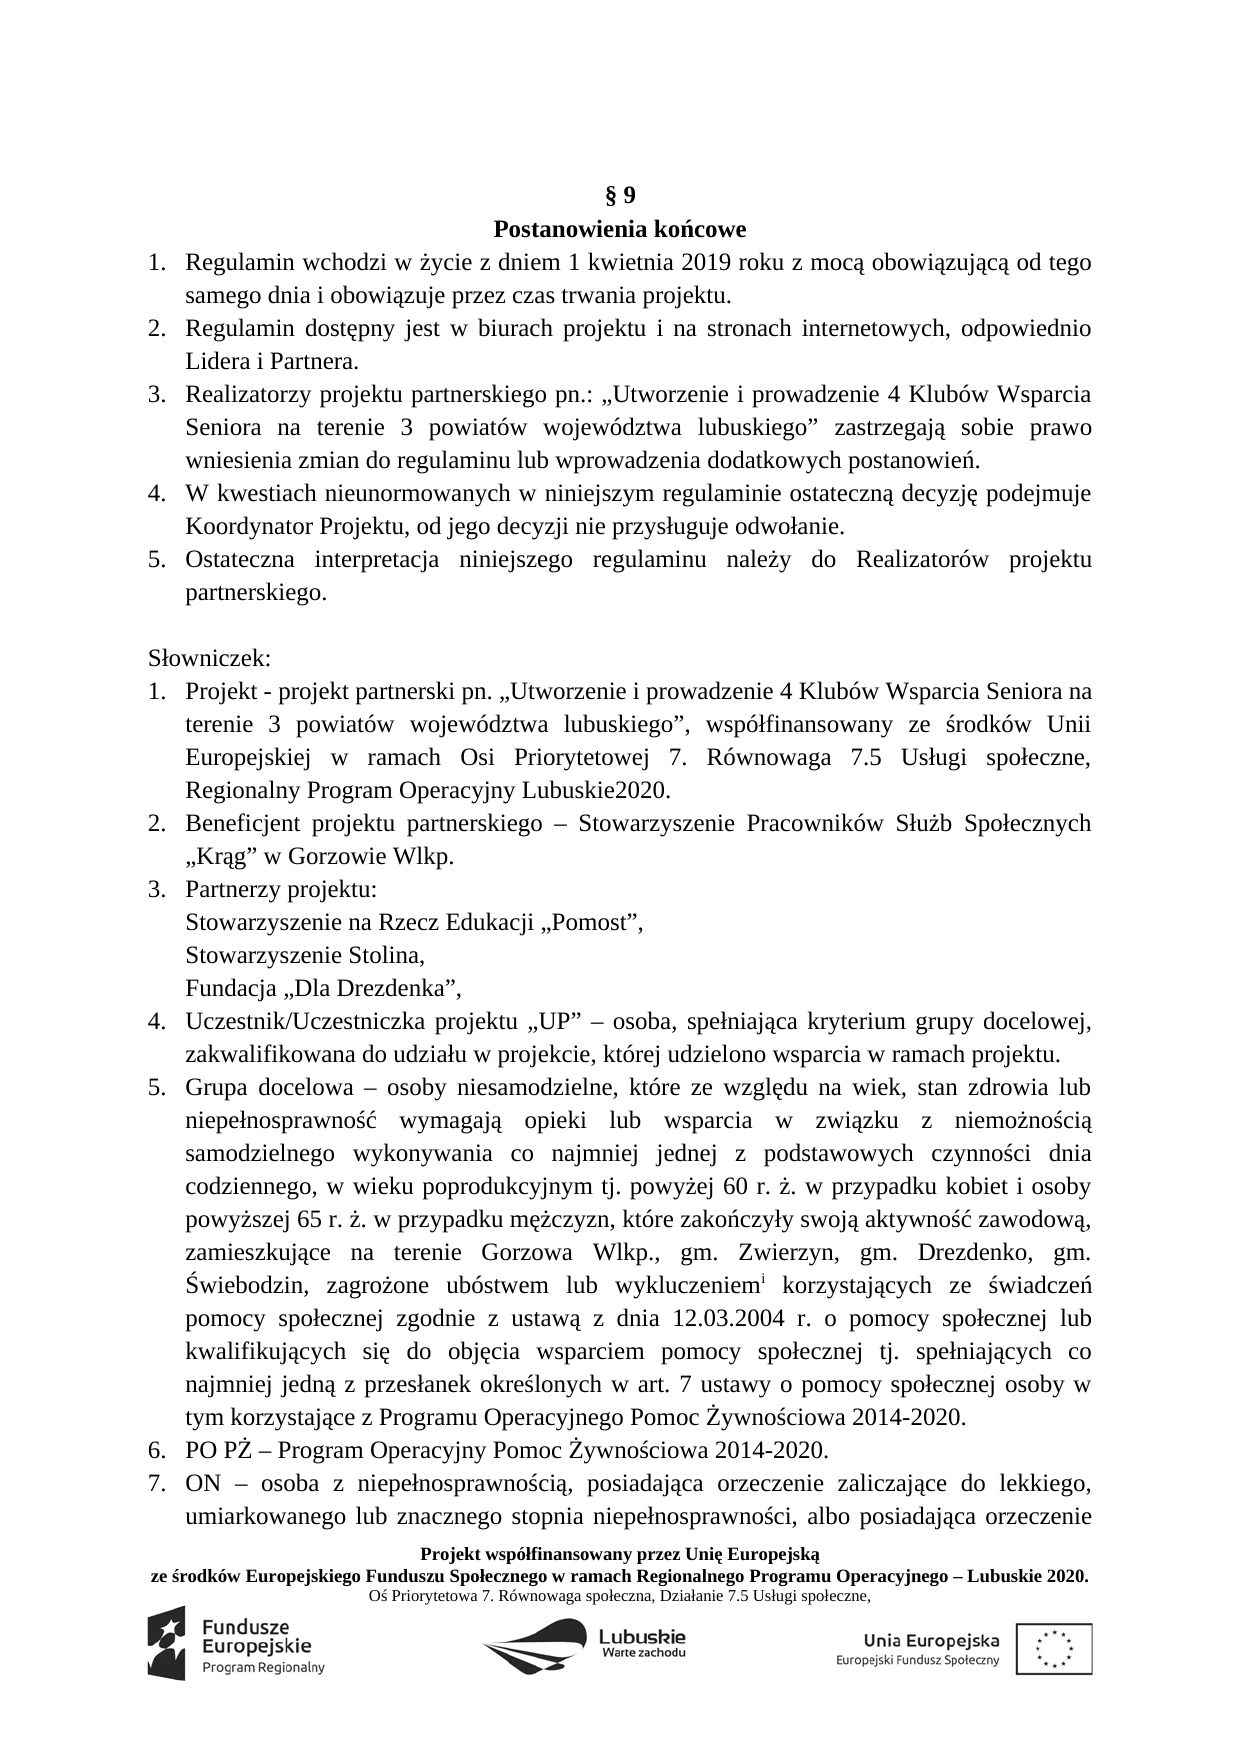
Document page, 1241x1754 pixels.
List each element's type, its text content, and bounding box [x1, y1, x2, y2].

list Beneficjent projektu partnerskiego – Stowarzyszenie Pracowników Służb Społecznych „Krąg” w Gorzowie Wlkp. [148, 808, 1093, 870]
text Postanowienia końcowe [148, 214, 1093, 242]
picture [147, 1605, 1093, 1681]
list Uczestnik/Uczestniczka projektu „UP” – osoba, spełniająca kryterium grupy docelowej, zakwalifikowana do udziału w projekcie, której udzielono wsparcia w ramach projektu. [148, 1006, 1093, 1068]
list PO PŻ – Program Operacyjny Pomoc Żywnościowa 2014-2020. [148, 1435, 1093, 1464]
list Projekt - projekt partnerski pn. „Utworzenie i prowadzenie 4 Klubów Wsparcia Seniora na terenie 3 powiatów województwa lubuskiego”, współfinansowany ze środków Unii Europejskiej w ramach Osi Priorytetowej 7. Równowaga 7.5 Usługi społeczne, Regionalny Program Operacyjny Lubuskie2020. [148, 676, 1093, 804]
list Regulamin dostępny jest w biurach projektu i na stronach internetowych, odpowiednio Lidera i Partnera. [148, 313, 1093, 374]
list Realizatorzy projektu partnerskiego pn.: „Utworzenie i prowadzenie 4 Klubów Wsparcia Seniora na terenie 3 powiatów województwa lubuskiego” zastrzegają sobie prawo wniesienia zmian do regulaminu lub wprowadzenia dodatkowych postanowień. [148, 379, 1093, 473]
text Słowniczek: [148, 643, 1093, 672]
text Stowarzyszenie Stolina, [185, 940, 1093, 969]
text § 9 [148, 181, 1093, 209]
list Regulamin wchodzi w życie z dniem 1 kwietnia 2019 roku z mocą obowiązującą od tego samego dnia i obowiązuje przez czas trwania projektu. [148, 247, 1093, 308]
text Stowarzyszenie na Rzecz Edukacji „Pomost”, [185, 907, 1093, 936]
list Grupa docelowa – osoby niesamodzielne, które ze względu na wiek, stan zdrowia lub niepełnosprawność wymagają opieki lub wsparcia w związku z niemożnością samodzielnego wykonywania co najmniej jednej z podstawowych czynności dnia codziennego, w wieku poprodukcyjnym tj. powyżej 60 r. ż. w przypadku kobiet i osoby powyższej 65 r. ż. w przypadku mężczyzn, które zakończyły swoją aktywność zawodową, zamieszkujące na terenie Gorzowa Wlkp., gm. Zwierzyn, gm. Drezdenko, gm. Świebodzin, zagrożone ubóstwem lub wykluczeniem korzystających ze świadczeń pomocy społecznej zgodnie z ustawą z dnia 12.03.2004 r. o pomocy społecznej lub kwalifikujących się do objęcia wsparciem pomocy społecznej tj. spełniających co najmniej jedną z przesłanek określonych w art. 7 ustawy o pomocy społecznej osoby w tym korzystające z Programu Operacyjnego Pomoc Żywnościowa 2014-2020. [148, 1072, 1093, 1431]
list W kwestiach nieunormowanych w niniejszym regulaminie ostateczną decyzję podejmuje Koordynator Projektu, od jego decyzji nie przysługuje odwołanie. [148, 478, 1093, 539]
list Ostateczna interpretacja niniejszego regulaminu należy do Realizatorów projektu partnerskiego. [148, 544, 1093, 606]
list Partnerzy projektu: [148, 874, 1093, 903]
text Fundacja „Dla Drezdenka”, [185, 973, 1093, 1002]
